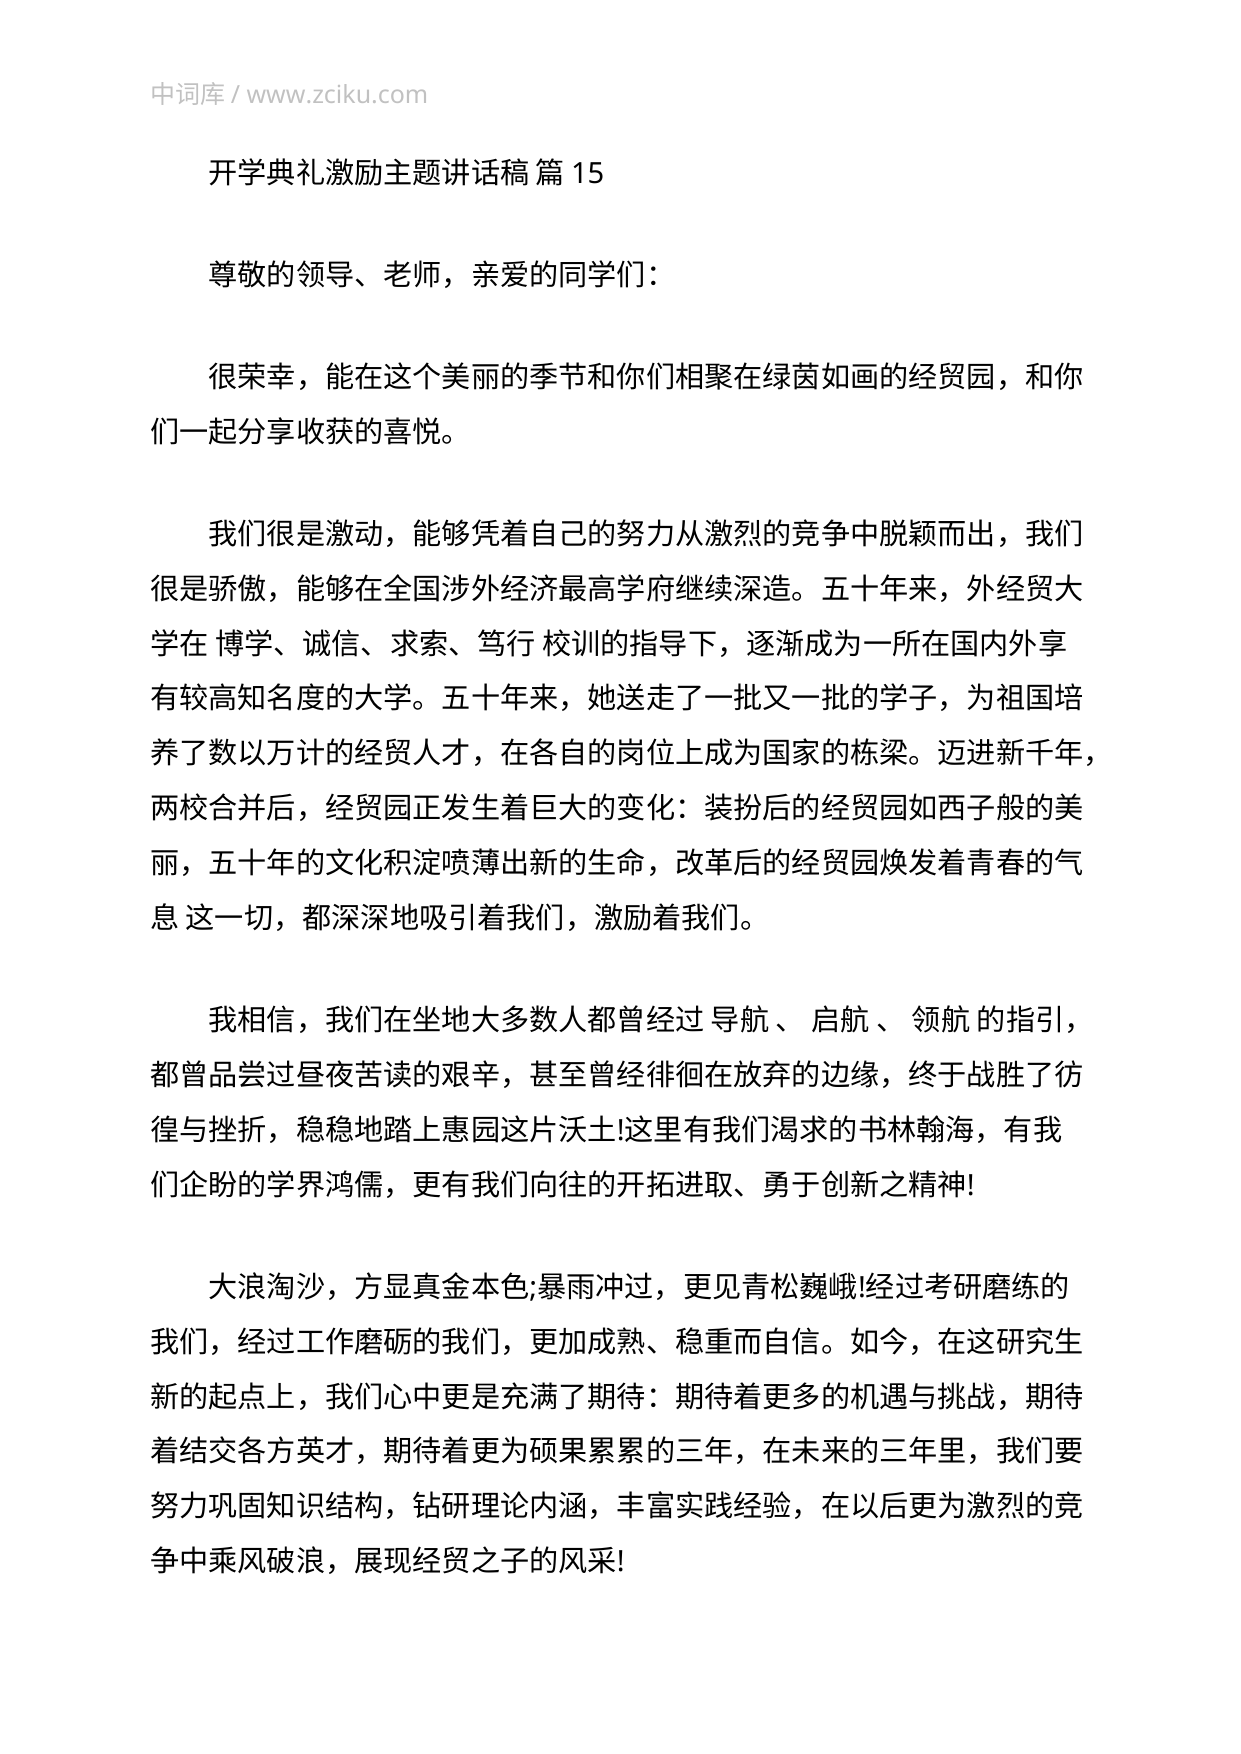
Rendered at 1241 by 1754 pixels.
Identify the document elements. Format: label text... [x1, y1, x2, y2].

text 我相信，我们在坐地大多数人都曾经过 导航 、 启航 、 领航 的指引，都曾品尝过昼夜苦读的艰辛，甚至曾经徘徊在放弃的边缘，终于战胜了彷徨与挫折，稳稳地踏上惠园这片沃土!这里有我们渴求的书林翰海，有我们企盼的学界鸿儒，更有我们向往的开拓进取、勇于创新之精神! [150, 996, 1090, 1204]
text 尊敬的领导、老师，亲爱的同学们： [150, 252, 1090, 294]
text 很荣幸，能在这个美丽的季节和你们相聚在绿茵如画的经贸园，和你们一起分享收获的喜悦。 [150, 354, 1090, 451]
text 开学典礼激励主题讲话稿 篇15 [150, 150, 1090, 192]
text 大浪淘沙，方显真金本色;暴雨冲过，更见青松巍峨!经过考研磨练的我们，经过工作磨砺的我们，更加成熟、稳重而自信。如今，在这研究生新的起点上，我们心中更是充满了期待：期待着更多的机遇与挑战，期待着结交各方英才，期待着更为硕果累累的三年，在未来的三年里，我们要努力巩固知识结构，钻研理论内涵，丰富实践经验，在以后更为激烈的竞争中乘风破浪，展现经贸之子的风采! [150, 1263, 1090, 1580]
text 我们很是激动，能够凭着自己的努力从激烈的竞争中脱颖而出，我们很是骄傲，能够在全国涉外经济最高学府继续深造。五十年来，外经贸大学在 博学、诚信、求索、笃行 校训的指导下，逐渐成为一所在国内外享有较高知名度的大学。五十年来，她送走了一批又一批的学子，为祖国培养了数以万计的经贸人才，在各自的岗位上成为国家的栋梁。迈进新千年，两校合并后，经贸园正发生着巨大的变化：装扮后的经贸园如西子般的美丽，五十年的文化积淀喷薄出新的生命，改革后的经贸园焕发着青春的气息 这一切，都深深地吸引着我们，激励着我们。 [150, 510, 1090, 937]
